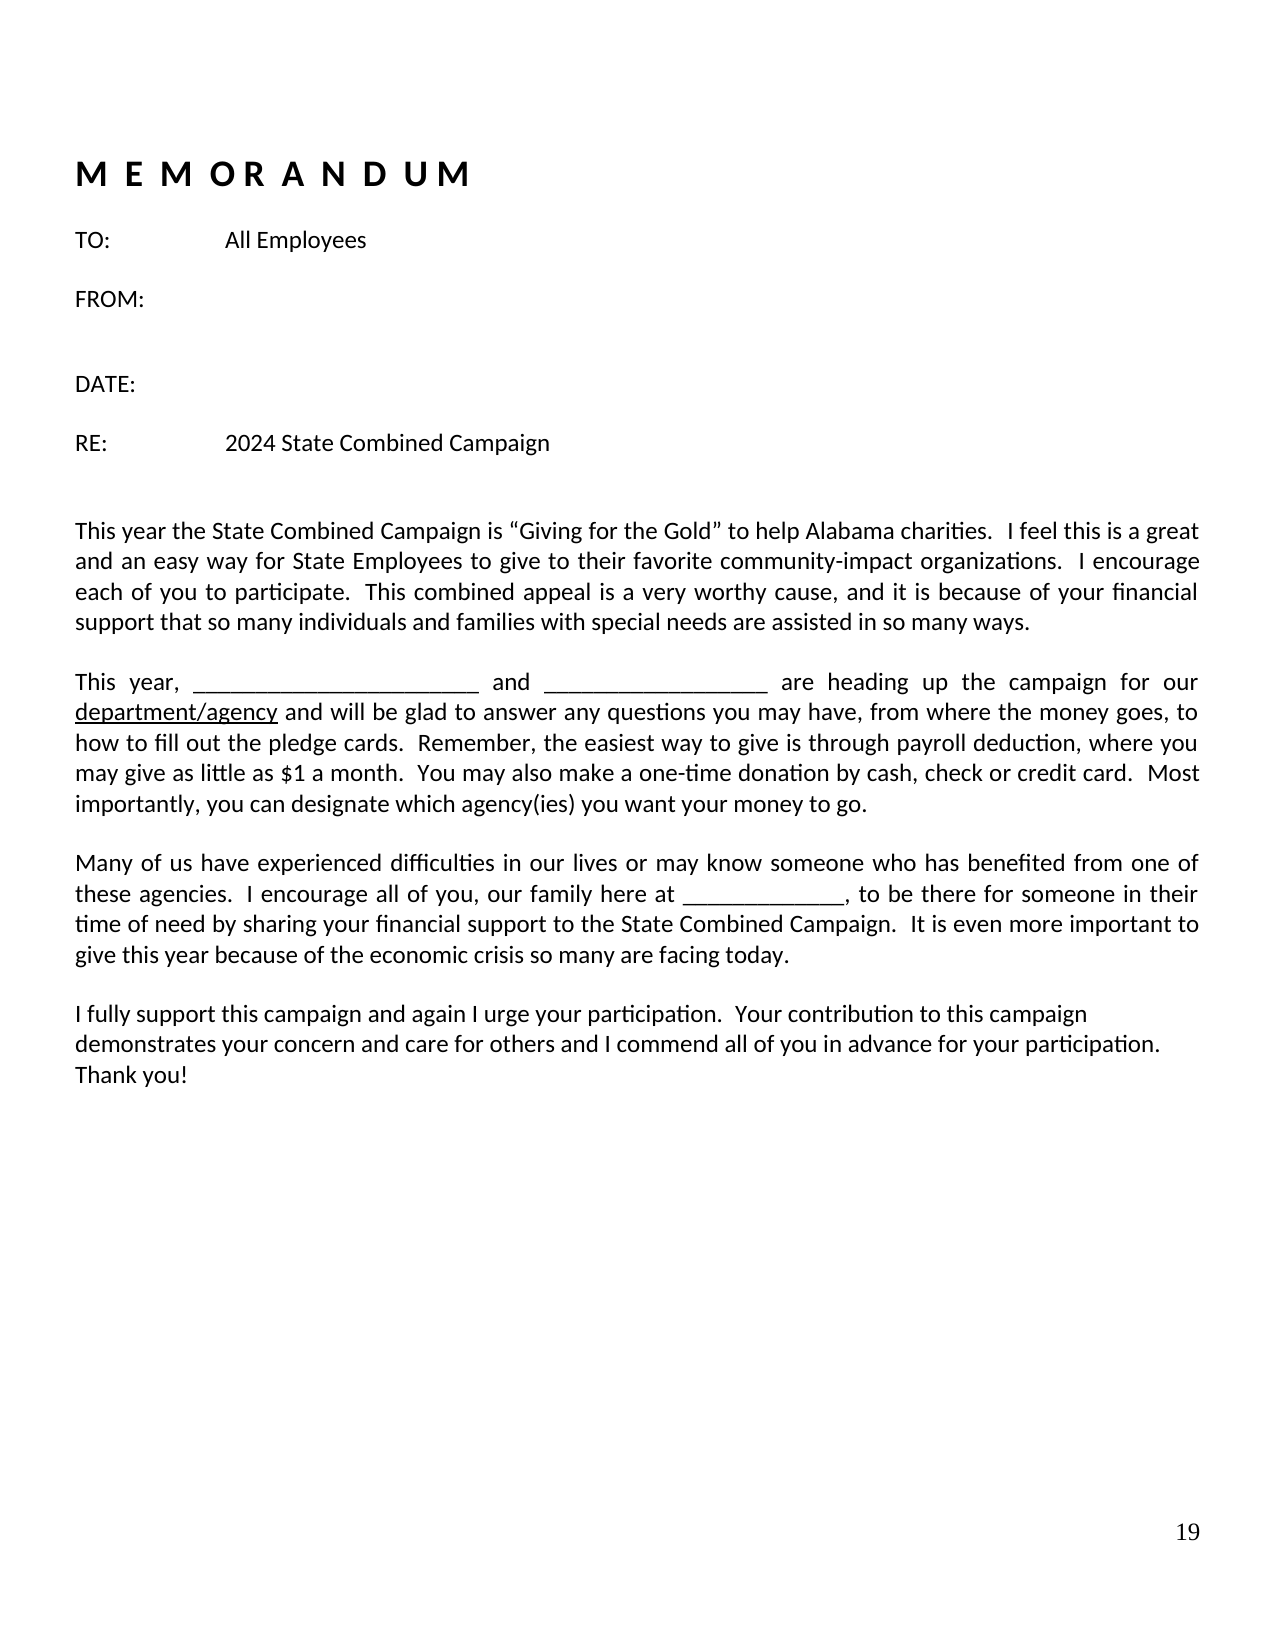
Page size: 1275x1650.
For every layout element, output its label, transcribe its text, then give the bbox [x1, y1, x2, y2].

text I fully support this campaign and again I urge your participation. Your contribution to this campaign demonstrates your concern and care for others and I commend all of you in advance for your participation. Thank you! [75, 998, 1200, 1089]
text This year the State Combined Campaign is “Giving for the Gold” to help Alabama charities. I feel this is a great and an easy way for State Employees to give to their favorite community-impact organizations. I encourage each of you to participate. This combined appeal is a very worthy cause, and it is because of your financial support that so many individuals and families with special needs are assisted in so many ways. [75, 515, 1200, 637]
text This year, _______________________ and __________________ are heading up the campaign for our department/agency and will be glad to answer any questions you may have, from where the money goes, to how to fill out the pledge cards. Remember, the easiest way to give is through payroll deduction, where you may give as little as $1 a month. You may also make a one-time donation by cash, check or credit card. Most importantly, you can designate which agency(ies) you want your money to go. [75, 666, 1200, 818]
text M E M O R A N D U M [75, 149, 1200, 195]
text DATE: [75, 368, 1200, 398]
text FROM: [75, 283, 1200, 314]
text TO: All Employees [75, 224, 1200, 255]
text RE: 2024 State Combined Campaign [75, 427, 1200, 457]
text Many of us have experienced difficulties in our lives or may know someone who has benefited from one of these agencies. I encourage all of you, our family here at _____________, to be there for someone in their time of need by sharing your financial support to the State Combined Campaign. It is even more important to give this year because of the economic crisis so many are facing today. [75, 847, 1200, 969]
